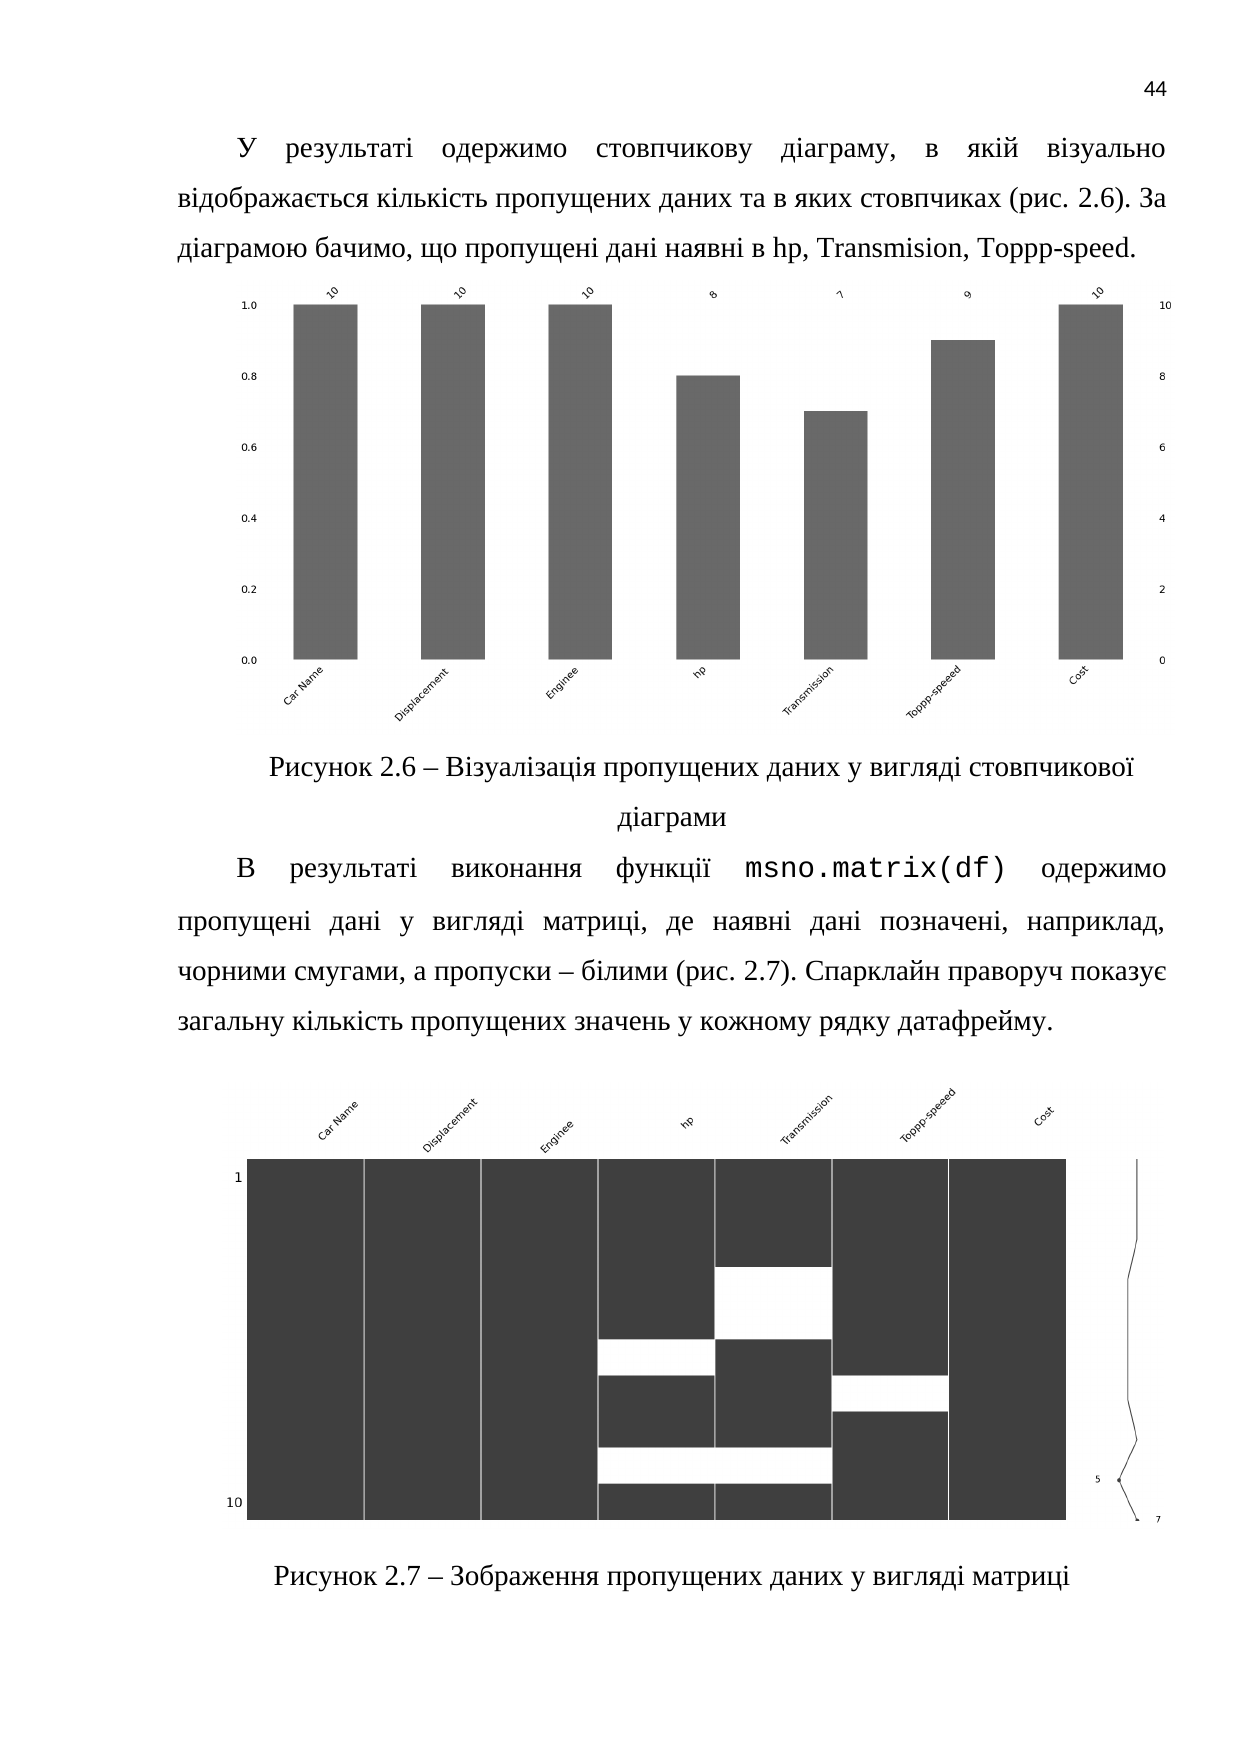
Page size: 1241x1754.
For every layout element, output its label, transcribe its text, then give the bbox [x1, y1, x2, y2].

picture [221, 1082, 1164, 1529]
text У результаті одержимо стовпчикову діаграму, в якій візуально відображається кількість пропущених даних та в яких стовпчиках (рис. 2.6). За діаграмою бачимо, що пропущені дані наявні в hp, Transmision, Toppp-speed. [177, 130, 1167, 264]
text В результаті виконання функції msno.matrix(df) одержимо пропущені дані у вигляді матриці, де наявні дані позначені, наприклад, чорними смугами, а пропуски – білими (рис. 2.7). Спарклайн праворуч показує загальну кількість пропущених значень у кожному рядку датафрейму. [177, 850, 1167, 1037]
picture [236, 280, 1176, 735]
text Рисунок 2.6 – Візуалізація пропущених даних у вигляді стовпчикової діаграми [177, 749, 1167, 833]
text Рисунок 2.7 – Зображення пропущених даних у вигляді матриці [177, 1558, 1167, 1591]
